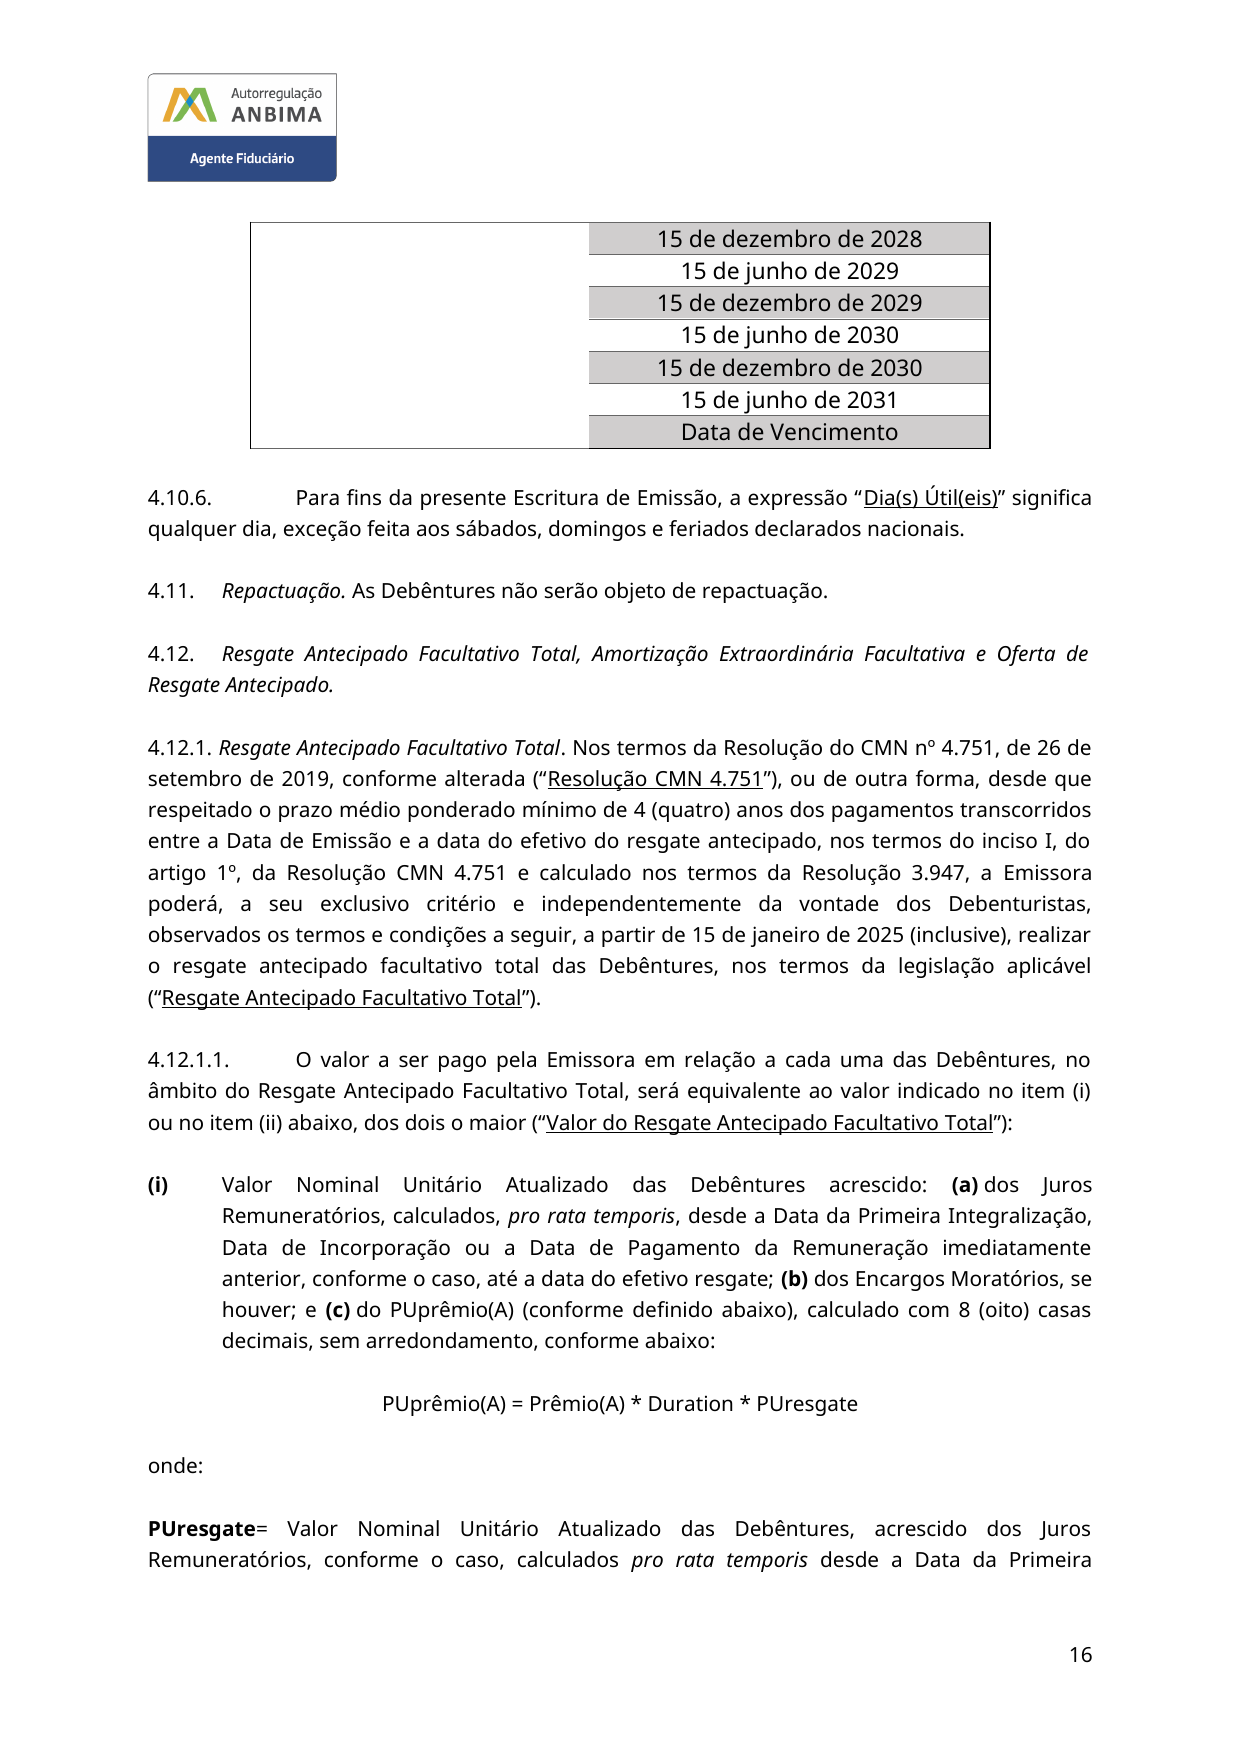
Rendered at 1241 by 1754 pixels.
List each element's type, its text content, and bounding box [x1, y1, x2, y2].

table_cell 15 de junho de 2030 [589, 320, 989, 351]
text 4.11. Repactuação. As Debêntures não serão objeto de repactuação. [148, 574, 1092, 605]
table_cell 15 de junho de 2031 [589, 384, 989, 415]
text onde: [148, 1449, 1092, 1480]
text 4.12.1. Resgate Antecipado Facultativo Total. Nos termos da Resolução do CMN nº 4.751, de 26 de setembro de 2019, conforme alterada (“Resolução CMN 4.751”), ou de outra forma, desde que respeitado o prazo médio ponderado mínimo de 4 (quatro) anos dos pagamentos transcorridos entre a Data de Emissão e a data do efetivo do resgate antecipado, nos termos do inciso I, do artigo 1º, da Resolução CMN 4.751 e calculado nos termos da Resolução 3.947, a Emissora poderá, a seu exclusivo critério e independentemente da vontade dos Debenturistas, observados os termos e condições a seguir, a partir de 15 de janeiro de 2025 (inclusive), realizar o resgate antecipado facultativo total das Debêntures, nos termos da legislação aplicável (“Resgate Antecipado Facultativo Total”). [148, 730, 1092, 1011]
text 4.12. Resgate Antecipado Facultativo Total, Amortização Extraordinária Facultativa e Oferta de Resgate Antecipado. [148, 636, 1092, 699]
text 4.10.6. Para fins da presente Escritura de Emissão, a expressão “Dia(s) Útil(eis)” significa qualquer dia, exceção feita aos sábados, domingos e feriados declarados nacionais. [148, 480, 1092, 542]
table_cell Data de Vencimento [589, 416, 989, 448]
list Valor Nominal Unitário Atualizado das Debêntures acrescido: (a) dos Juros Remuneratórios, calculados, pro rata temporis, desde a Data da Primeira Integralização, Data de Incorporação ou a Data de Pagamento da Remuneração imediatamente anterior, conforme o caso, até a data do efetivo resgate; (b) dos Encargos Moratórios, se houver; e (c) do PUprêmio(A) (conforme definido abaixo), calculado com 8 (oito) casas decimais, sem arredondamento, conforme abaixo: [148, 1167, 1092, 1355]
text PUprêmio(A) = Prêmio(A) * Duration * PUresgate [148, 1386, 1092, 1417]
picture [147, 73, 337, 182]
table_cell 15 de dezembro de 2028 [589, 223, 989, 254]
table_cell 15 de junho de 2029 [589, 255, 989, 286]
table_cell 15 de dezembro de 2030 [589, 352, 989, 383]
text 4.12.1.1. O valor a ser pago pela Emissora em relação a cada uma das Debêntures, no âmbito do Resgate Antecipado Facultativo Total, será equivalente ao valor indicado no item (i) ou no item (ii) abaixo, dos dois o maior (“Valor do Resgate Antecipado Facultativo Total”): [148, 1042, 1092, 1136]
table_cell 15 de dezembro de 2029 [589, 287, 989, 318]
